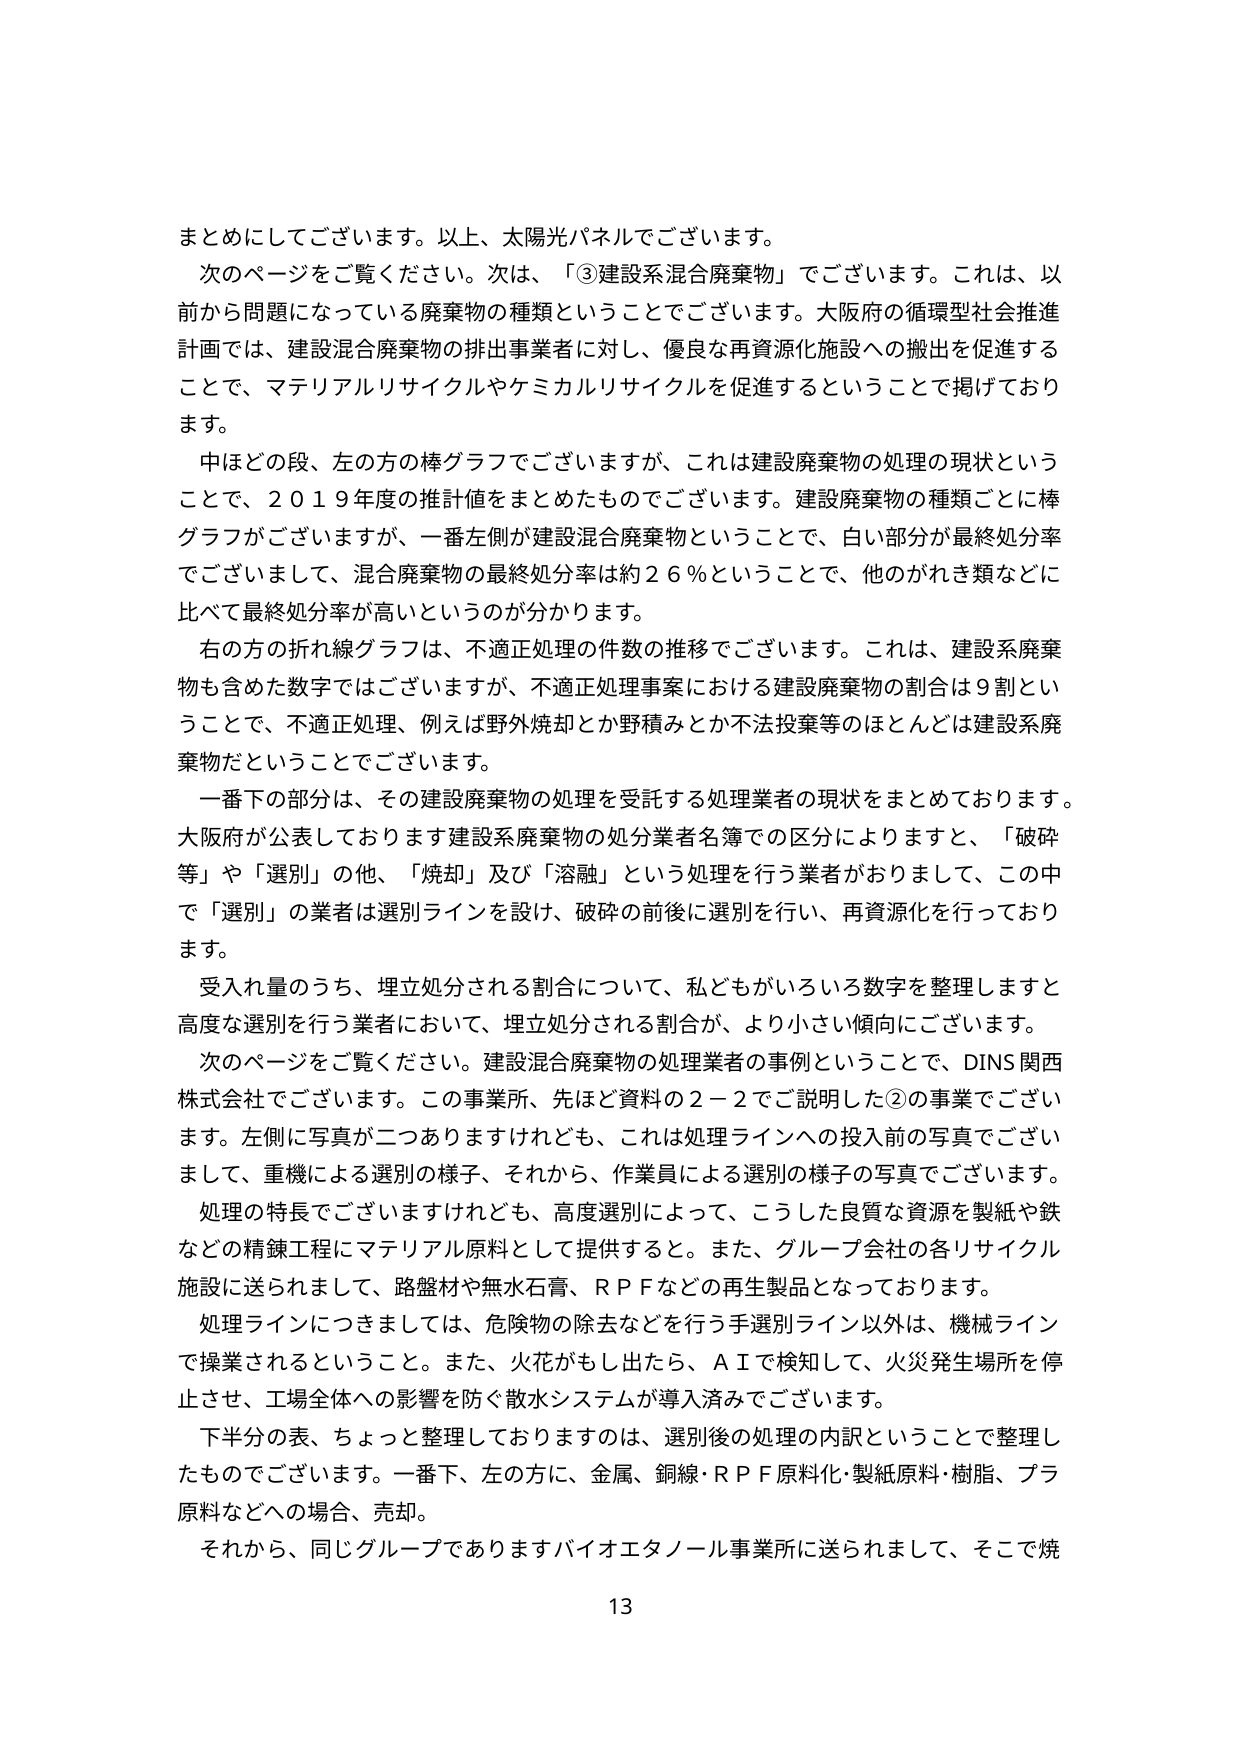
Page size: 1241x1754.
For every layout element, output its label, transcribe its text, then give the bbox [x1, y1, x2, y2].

text 一番下の部分は、その建設廃棄物の処理を受託する処理業者の現状をまとめております。大阪府が公表しております建設系廃棄物の処分業者名簿での区分によりますと、「破砕等」や「選別」の他、「焼却」及び「溶融」という処理を行う業者がおりまして、この中で「選別」の業者は選別ラインを設け、破砕の前後に選別を行い、再資源化を行っております。 [177, 779, 1063, 967]
text 処理の特長でございますけれども、高度選別によって、こうした良質な資源を製紙や鉄などの精錬工程にマテリアル原料として提供すると。また、グループ会社の各リサイクル施設に送られまして、路盤材や無水石膏、ＲＰＦなどの再生製品となっております。 [177, 1192, 1063, 1304]
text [177, 217, 1063, 254]
text 下半分の表、ちょっと整理しておりますのは、選別後の処理の内訳ということで整理したものでございます。一番下、左の方に、金属、銅線･ＲＰＦ原料化･製紙原料･樹脂、プラ原料などへの場合、売却。 [177, 1417, 1063, 1529]
text 中ほどの段、左の方の棒グラフでございますが、これは建設廃棄物の処理の現状ということで、２０１９年度の推計値をまとめたものでございます。建設廃棄物の種類ごとに棒グラフがございますが、一番左側が建設混合廃棄物ということで、白い部分が最終処分率でございまして、混合廃棄物の最終処分率は約２６％ということで、他のがれき類などに比べて最終処分率が高いというのが分かります。 [177, 442, 1063, 629]
text 次のページをご覧ください。次は、「③建設系混合廃棄物」でございます。これは、以前から問題になっている廃棄物の種類ということでございます。大阪府の循環型社会推進計画では、建設混合廃棄物の排出事業者に対し、優良な再資源化施設への搬出を促進することで、マテリアルリサイクルやケミカルリサイクルを促進するということで掲げております。 [177, 254, 1063, 442]
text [177, 1529, 1063, 1567]
text 処理ラインにつきましては、危険物の除去などを行う手選別ライン以外は、機械ラインで操業されるということ。また、火花がもし出たら、ＡＩで検知して、火災発生場所を停止させ、工場全体への影響を防ぐ散水システムが導入済みでございます。 [177, 1304, 1063, 1417]
text 右の方の折れ線グラフは、不適正処理の件数の推移でございます。これは、建設系廃棄物も含めた数字ではございますが、不適正処理事案における建設廃棄物の割合は９割ということで、不適正処理、例えば野外焼却とか野積みとか不法投棄等のほとんどは建設系廃棄物だということでございます。 [177, 629, 1063, 779]
text 次のページをご覧ください。建設混合廃棄物の処理業者の事例ということで、DINS関西株式会社でございます。この事業所、先ほど資料の２－２でご説明した②の事業でございます。左側に写真が二つありますけれども、これは処理ラインへの投入前の写真でございまして、重機による選別の様子、それから、作業員による選別の様子の写真でございます。 [177, 1042, 1063, 1192]
text 受入れ量のうち、埋立処分される割合について、私どもがいろいろ数字を整理しますと、高度な選別を行う業者において、埋立処分される割合が、より小さい傾向にございます。 [177, 967, 1063, 1042]
